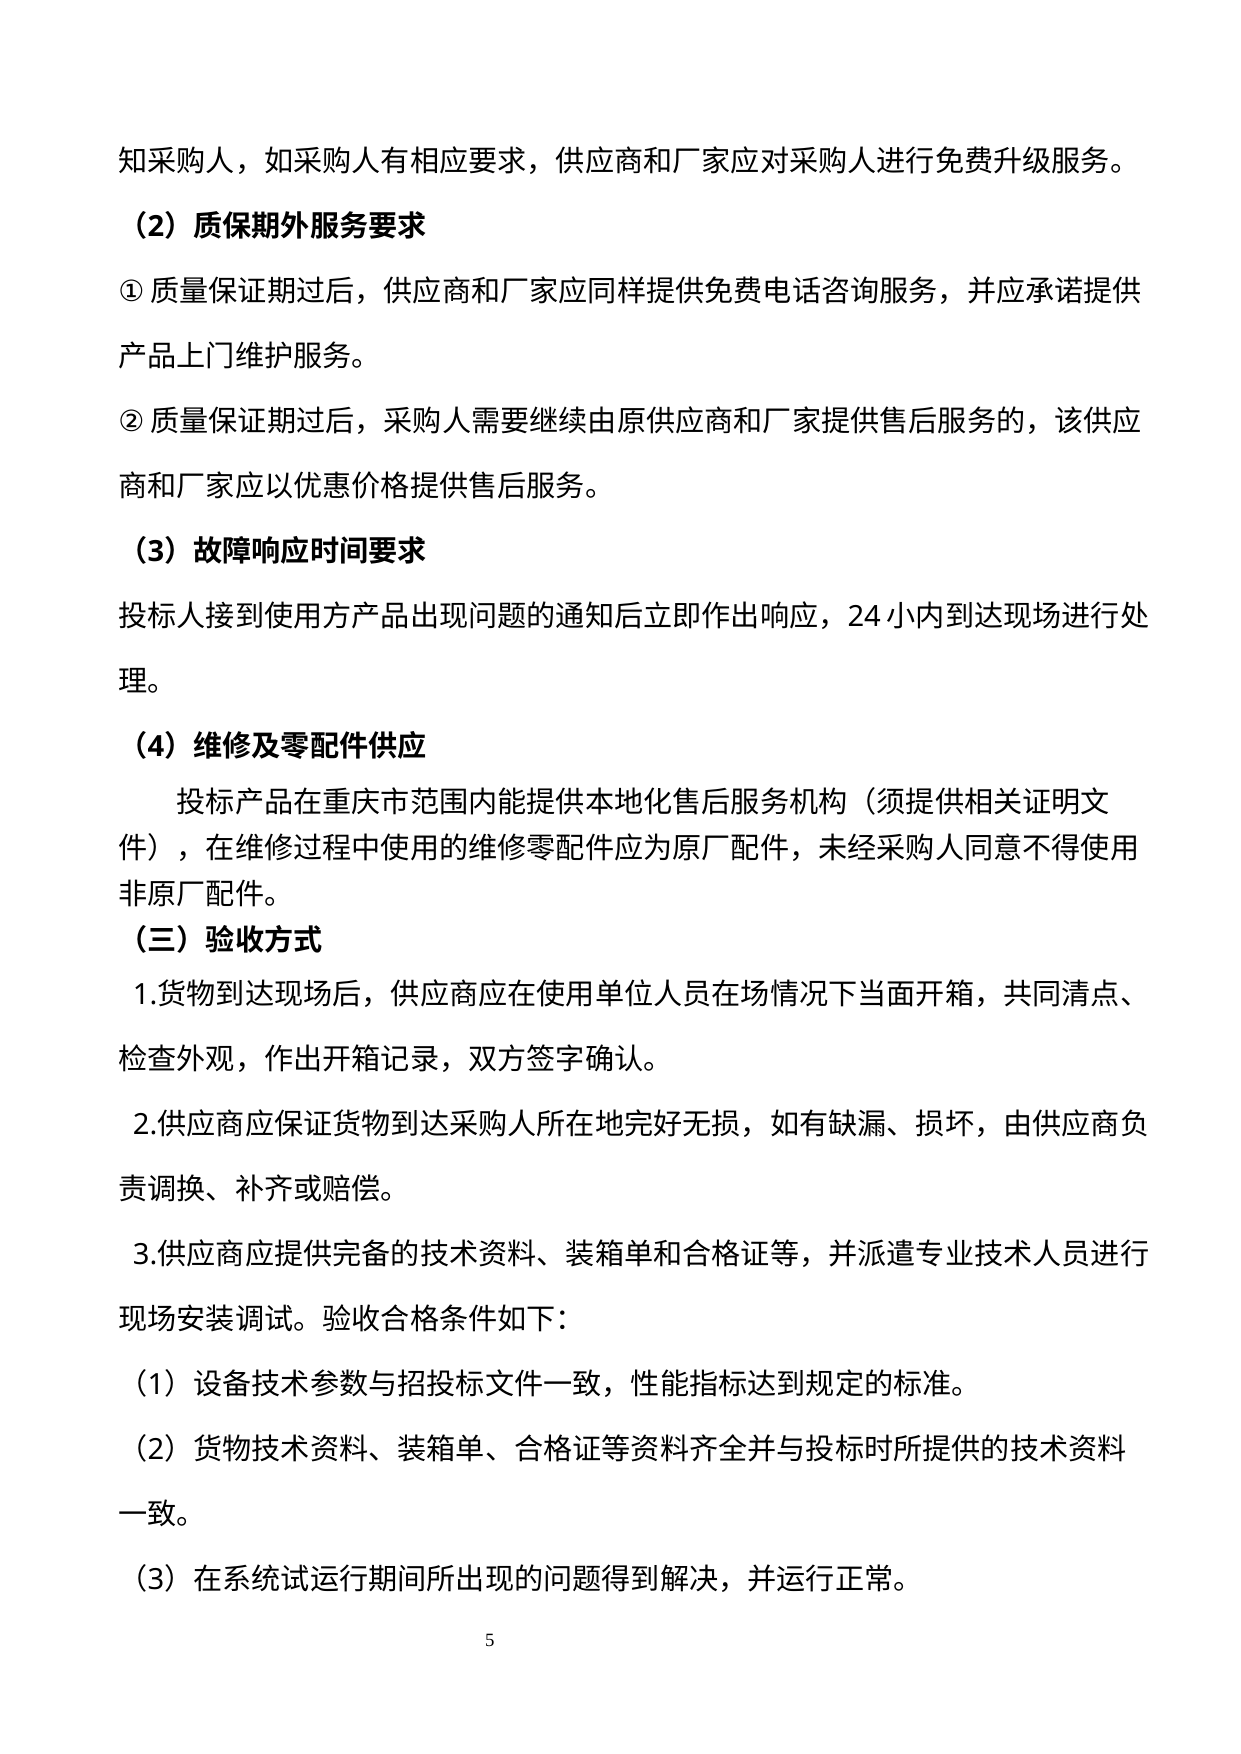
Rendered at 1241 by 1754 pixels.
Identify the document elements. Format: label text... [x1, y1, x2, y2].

text （4）维修及零配件供应 [118, 711, 1152, 776]
text 3.供应商应提供完备的技术资料、装箱单和合格证等，并派遣专业技术人员进行现场安装调试。验收合格条件如下： [118, 1219, 1152, 1349]
text ①质量保证期过后，供应商和厂家应同样提供免费电话咨询服务，并应承诺提供产品上门维护服务。 [118, 256, 1152, 386]
text （2）质保期外服务要求 [118, 191, 1152, 256]
text （3）故障响应时间要求 [118, 516, 1152, 581]
text 2.供应商应保证货物到达采购人所在地完好无损，如有缺漏、损坏，由供应商负责调换、补齐或赔偿。 [118, 1089, 1152, 1219]
text 投标产品在重庆市范围内能提供本地化售后服务机构（须提供相关证明文件），在维修过程中使用的维修零配件应为原厂配件，未经采购人同意不得使用非原厂配件。 [118, 776, 1152, 913]
text （2）货物技术资料、装箱单、合格证等资料齐全并与投标时所提供的技术资料一致。 [118, 1414, 1152, 1544]
text （3）在系统试运行期间所出现的问题得到解决，并运行正常。 [118, 1544, 1152, 1609]
text （1）设备技术参数与招投标文件一致，性能指标达到规定的标准。 [118, 1349, 1152, 1414]
text 投标人接到使用方产品出现问题的通知后立即作出响应，24小内到达现场进行处理。 [118, 581, 1152, 711]
text （三）验收方式 [118, 913, 1152, 959]
text ②质量保证期过后，采购人需要继续由原供应商和厂家提供售后服务的，该供应商和厂家应以优惠价格提供售后服务。 [118, 386, 1152, 516]
text 1.货物到达现场后，供应商应在使用单位人员在场情况下当面开箱，共同清点、检查外观，作出开箱记录，双方签字确认。 [118, 959, 1152, 1089]
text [118, 126, 1152, 191]
